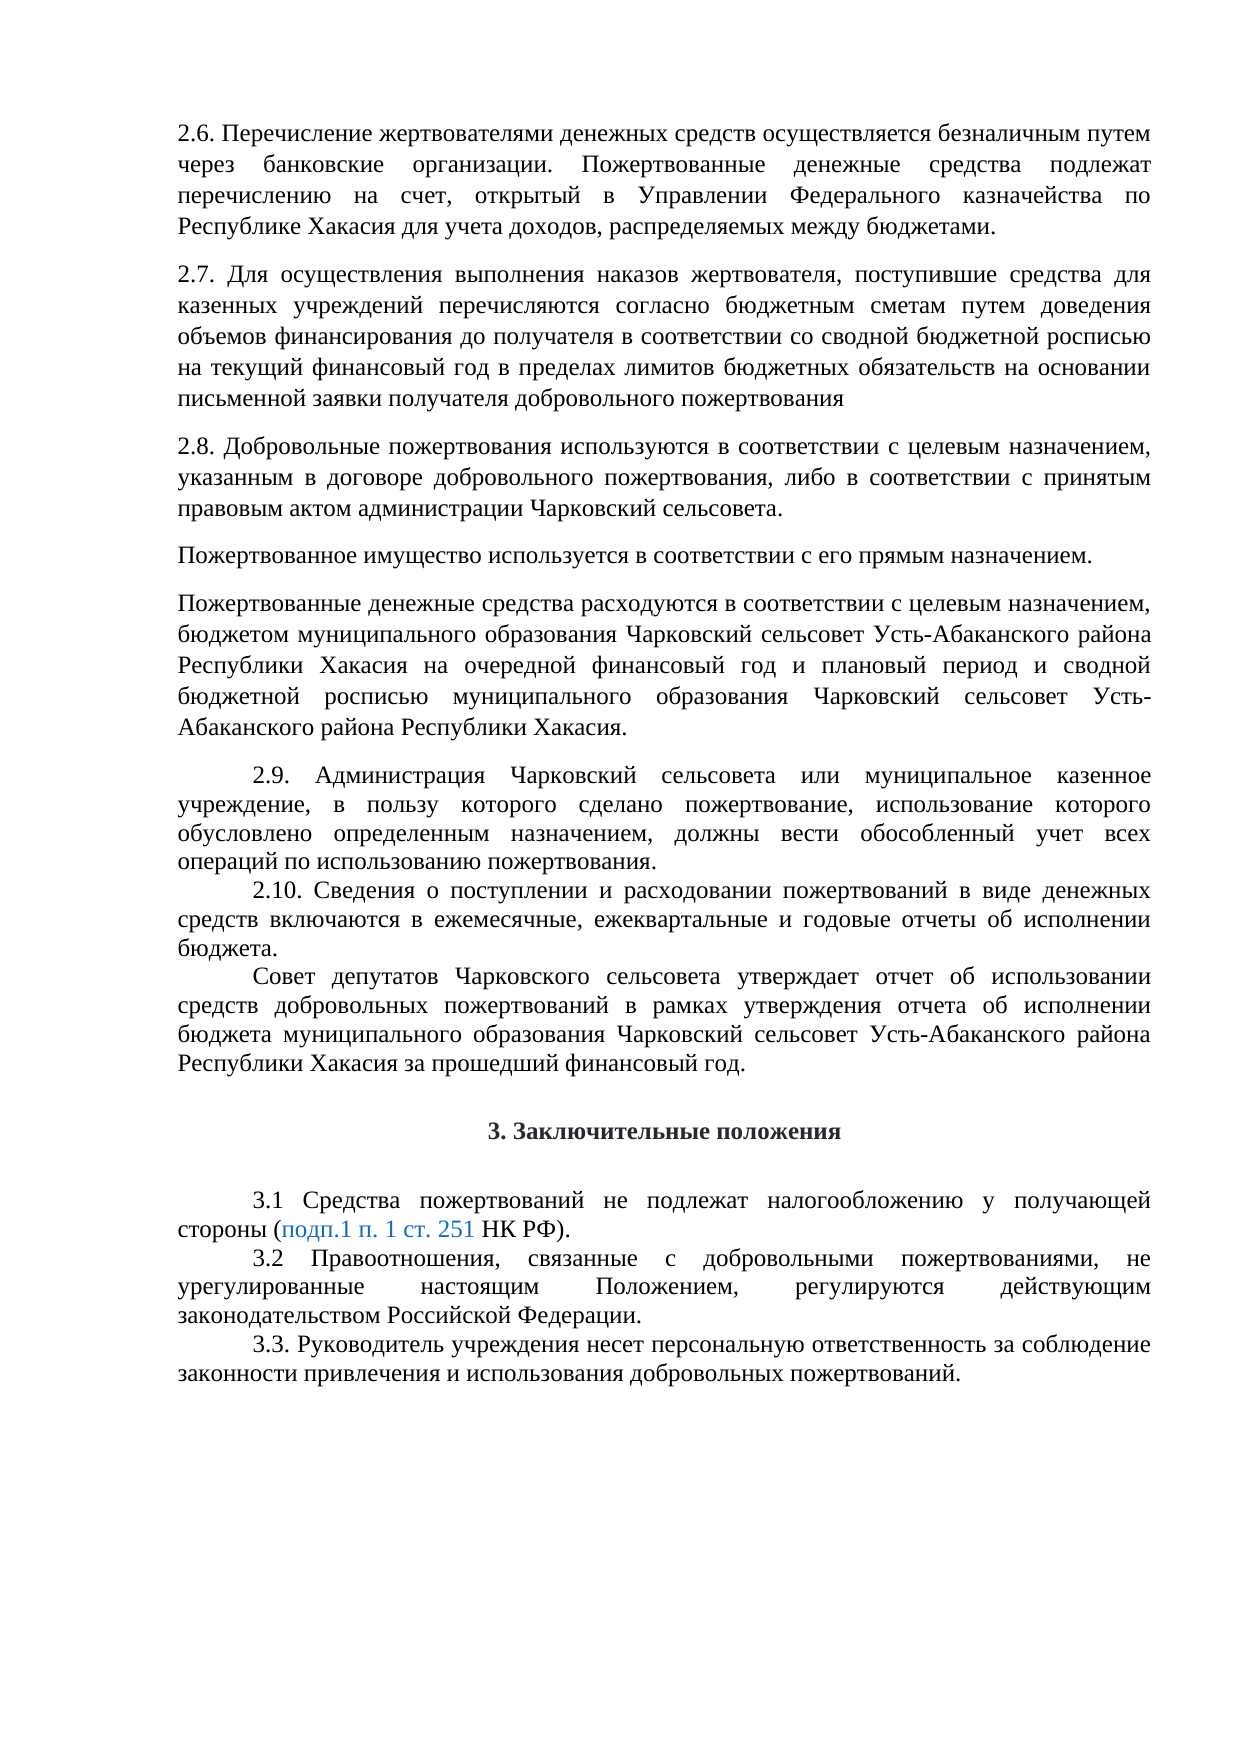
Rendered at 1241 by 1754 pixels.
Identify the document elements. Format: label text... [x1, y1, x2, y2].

text 3. Заключительные положения [177, 1116, 1152, 1145]
text 2.7. Для осуществления выполнения наказов жертвователя, поступившие средства для казенных учреждений перечисляются согласно бюджетным сметам путем доведения объемов финансирования до получателя в соответствии со сводной бюджетной росписью на текущий финансовый год в пределах лимитов бюджетных обязательств на основании письменной заявки получателя добровольного пожертвования [177, 259, 1152, 412]
text 3.1 Средства пожертвований не подлежат налогообложению у получающей стороны (подп.1 п. 1 ст. 251 НК РФ). [177, 1185, 1152, 1243]
text 3.3. Руководитель учреждения несет персональную ответственность за соблюдение законности привлечения и использования добровольных пожертвований. [177, 1329, 1152, 1386]
text Пожертвованное имущество используется в соответствии с его прямым назначением. [177, 541, 1152, 569]
text Пожертвованные денежные средства расходуются в соответствии с целевым назначением, бюджетом муниципального образования Чарковский сельсовет Усть-Абаканского района Республики Хакасия на очередной финансовый год и плановый период и сводной бюджетной росписью муниципального образования Чарковский сельсовет Усть-Абаканского района Республики Хакасия. [177, 588, 1152, 741]
text 2.6. Перечисление жертвователями денежных средств осуществляется безналичным путем через банковские организации. Пожертвованные денежные средства подлежат перечислению на счет, открытый в Управлении Федерального казначейства по Республике Хакасия для учета доходов, распределяемых между бюджетами. [177, 118, 1152, 240]
text Совет депутатов Чарковского сельсовета утверждает отчет об использовании средств добровольных пожертвований в рамках утверждения отчета об исполнении бюджета муниципального образования Чарковский сельсовет Усть-Абаканского района Республики Хакасия за прошедший финансовый год. [177, 961, 1152, 1076]
text 2.9. Администрация Чарковский сельсовета или муниципальное казенное учреждение, в пользу которого сделано пожертвование, использование которого обусловлено определенным назначением, должны вести обособленный учет всех операций по использованию пожертвования. [177, 760, 1152, 875]
text 3.2 Правоотношения, связанные с добровольными пожертвованиями, не урегулированные настоящим Положением, регулируются действующим законодательством Российской Федерации. [177, 1243, 1152, 1329]
text 2.8. Добровольные пожертвования используются в соответствии с целевым назначением, указанным в договоре добровольного пожертвования, либо в соответствии с принятым правовым актом администрации Чарковский сельсовета. [177, 431, 1152, 522]
text 2.10. Сведения о поступлении и расходовании пожертвований в виде денежных средств включаются в ежемесячные, ежеквартальные и годовые отчеты об исполнении бюджета. [177, 875, 1152, 961]
